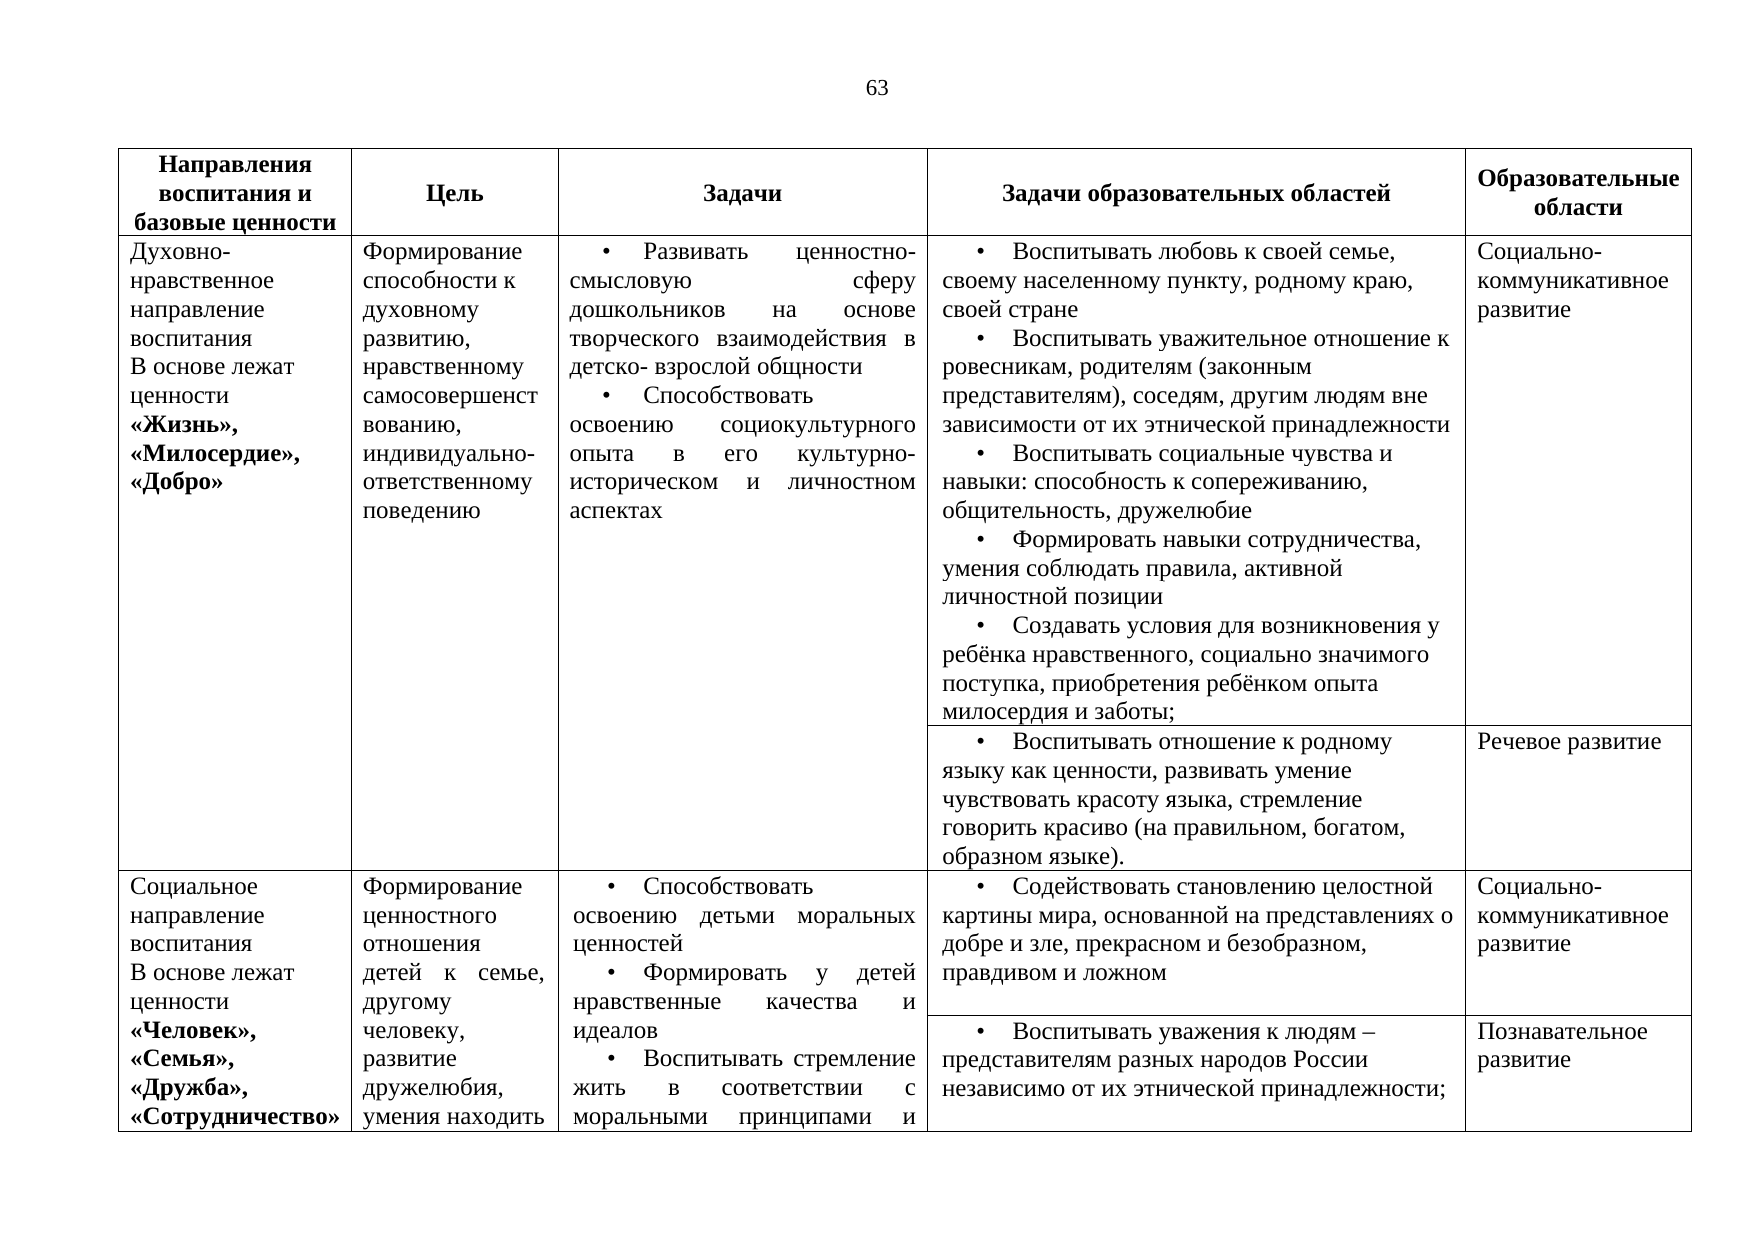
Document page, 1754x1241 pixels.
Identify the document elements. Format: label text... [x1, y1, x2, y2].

table_cell Формирование способности к духовному развитию, нравственному самосовершенствованию, индивидуально-ответственному поведению [352, 236, 558, 870]
table_header Образовательные области [1466, 149, 1691, 235]
table_header Цель [352, 149, 558, 235]
table_cell Воспитывать любовь к своей семье, своему населенному пункту, родному краю, своей стране Воспитывать уважительное отношение к ровесникам, родителям (законным представителям), соседям, другим людям вне зависимости от их этнической принадлежности Воспитывать социальные чувства и навыки: способность к сопереживанию, общительность, дружелюбие Формировать навыки сотрудничества, умения соблюдать правила, активной личностной позиции Создавать условия для возникновения у ребёнка нравственного, социально значимого поступка, приобретения ребёнком опыта милосердия и заботы; [928, 236, 1012, 725]
table_cell Познавательное развитие [1466, 1016, 1691, 1131]
table_cell Развивать ценностносмысловую сферу дошкольников на основе творческого взаимодействия в детско- взрослой общности Способствовать освоению социокультурного опыта в его культурно-историческом и личностном аспектах [559, 236, 927, 870]
table_header Задачи [559, 149, 927, 235]
table_cell Духовно-нравственное направление воспитания В основе лежат ценности «Жизнь», «Милосердие», «Добро» [119, 236, 351, 870]
table_header Направления воспитания и базовые ценности [119, 149, 351, 235]
table_cell Содействовать становлению целостной картины мира, основанной на представлениях о добре и зле, прекрасном и безобразном, правдивом и ложном [928, 871, 1465, 1015]
table_cell Формирование ценностного отношения детей к семье, другому человеку, развитие дружелюбия, умения находить общий язык с другими людьми [352, 871, 558, 1131]
table_cell Способствовать освоению детьми моральных ценностей Формировать у детей нравственные качества и идеалов Воспитывать стремление жить в соответствии с моральными принципами и нормами и воплощать их в своем поведении. Воспитывать уважение к другим людям, к законам человеческого общества. Способствовать накоплению у детей опыта социально-ответственного поведения Развивать нравственные представления, формировать навыки культурного поведения [559, 871, 927, 1131]
table_cell Речевое развитие [1466, 726, 1691, 870]
table_header Задачи образовательных областей [928, 149, 1465, 235]
table_cell Социальное направление воспитания В основе лежат ценности «Человек», «Семья», «Дружба», «Сотрудничество» [119, 871, 351, 1131]
table_cell Воспитывать уважения к людям – представителям разных народов России независимо от их этнической принадлежности; [928, 1016, 1465, 1131]
table_cell Социально-коммуникативное развитие [1466, 871, 1691, 1015]
table_cell Воспитывать отношение к родному языку как ценности, развивать умение чувствовать красоту языка, стремление говорить красиво (на правильном, богатом, образном языке). [928, 726, 1465, 870]
table_cell Социально-коммуникативное развитие [1466, 236, 1691, 725]
table_cell Воспитывать любовь к своей семье, своему населенному пункту, родному краю, своей стране Воспитывать уважительное отношение к ровесникам, родителям (законным представителям), соседям, другим людям вне зависимости от их этнической принадлежности Воспитывать социальные чувства и навыки: способность к сопереживанию, общительность, дружелюбие Формировать навыки сотрудничества, умения соблюдать правила, активной личностной позиции Создавать условия для возникновения у ребёнка нравственного, социально значимого поступка, приобретения ребёнком опыта милосердия и заботы; [1078, 236, 1465, 725]
